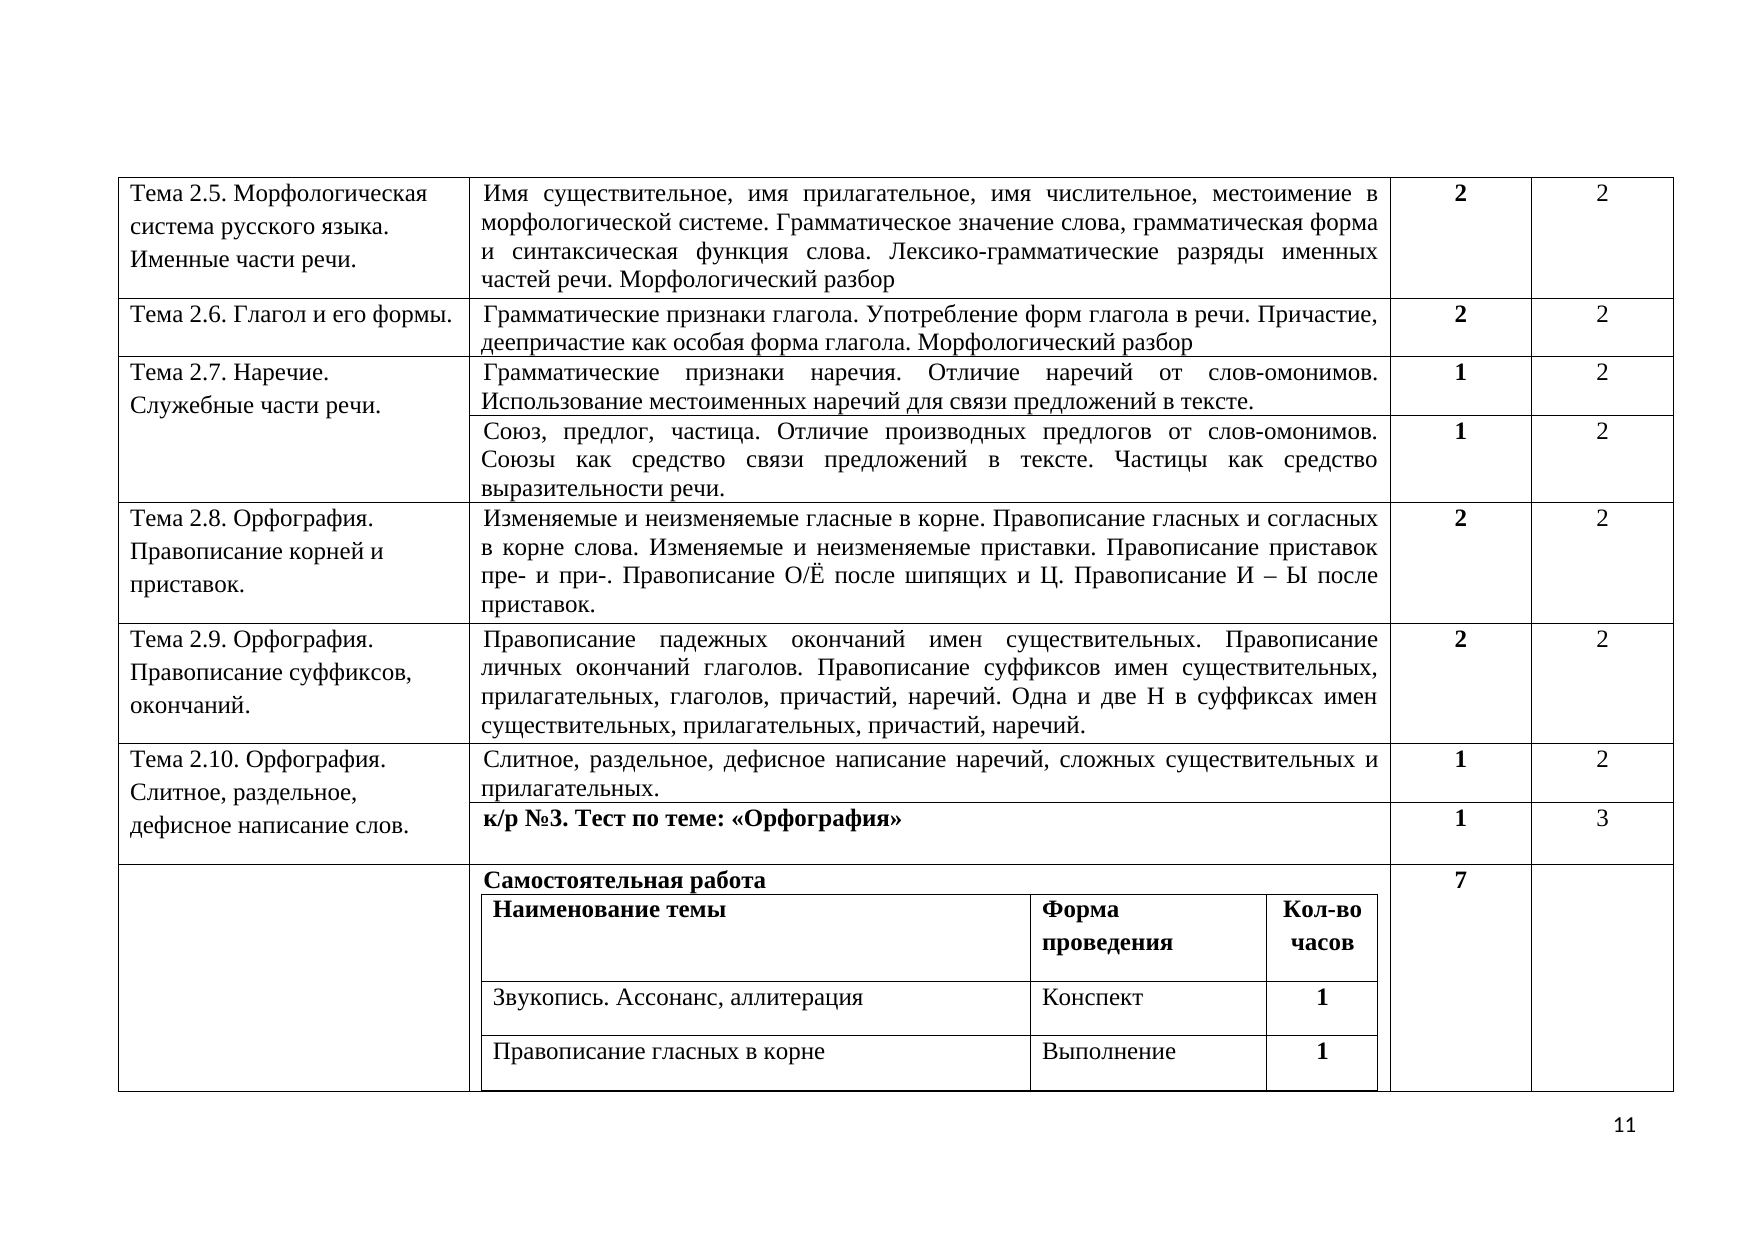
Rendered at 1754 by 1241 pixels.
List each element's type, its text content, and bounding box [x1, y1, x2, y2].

table_cell Тема 2.5. Морфологическая система русского языка. Именные части речи. [119, 178, 469, 298]
table_cell Самостоятельная работа [470, 865, 1390, 1091]
table_cell 2 [1532, 503, 1673, 623]
table_cell Тема 2.8. Орфография. Правописание корней и приставок. [119, 503, 469, 623]
table_cell Тема 2.7. Наречие. Служебные части речи. [119, 357, 469, 502]
table_cell Тема 2.9. Орфография. Правописание суффиксов, окончаний. [119, 624, 469, 743]
table_cell 1 [1391, 803, 1531, 864]
table_cell 2 [1532, 178, 1673, 298]
table_cell 2 [1532, 744, 1673, 802]
table_cell Слитное, раздельное, дефисное написание наречий, сложных существительных и прилагательных. [470, 744, 1390, 802]
table_cell 2 [1391, 299, 1531, 356]
table_cell 2 [1532, 416, 1673, 502]
table_cell Изменяемые и неизменяемые гласные в корне. Правописание гласных и согласных в корне слова. Изменяемые и неизменяемые приставки. Правописание приставок пре- и при-. Правописание О/Ё после шипящих и Ц. Правописание И – Ы после приставок. [470, 503, 1390, 623]
table_cell Союз, предлог, частица. Отличие производных предлогов от слов-омонимов. Союзы как средство связи предложений в тексте. Частицы как средство выразительности речи. [470, 416, 1390, 502]
table_cell Грамматические признаки глагола. Употребление форм глагола в речи. Причастие, деепричастие как особая форма глагола. Морфологический разбор [470, 299, 1390, 356]
table_cell [119, 865, 469, 1091]
table_cell 2 [1391, 503, 1531, 623]
table_cell 2 [1532, 357, 1673, 415]
table_cell к/р №3. Тест по теме: «Орфография» [470, 803, 1390, 864]
table_cell Имя существительное, имя прилагательное, имя числительное, местоимение в морфологической системе. Грамматическое значение слова, грамматическая форма и синтаксическая функция слова. Лексико-грамматические разряды именных частей речи. Морфологический разбор [470, 178, 1390, 298]
table_cell 2 [1391, 624, 1531, 743]
table_cell 7 [1391, 865, 1531, 1091]
table_cell Тема 2.6. Глагол и его формы. [119, 299, 469, 356]
table_cell 2 [1391, 178, 1531, 298]
table_cell 3 [1532, 803, 1673, 864]
table_cell 1 [1391, 357, 1531, 415]
table_cell 2 [1532, 624, 1673, 743]
table_cell Грамматические признаки наречия. Отличие наречий от слов-омонимов. Использование местоименных наречий для связи предложений в тексте. [470, 357, 1390, 415]
table_cell 1 [1391, 744, 1531, 802]
table_cell [1532, 865, 1673, 1091]
table_cell 1 [1391, 416, 1531, 502]
table_cell Тема 2.10. Орфография. Слитное, раздельное, дефисное написание слов. [119, 744, 469, 864]
table_cell Правописание падежных окончаний имен существительных. Правописание личных окончаний глаголов. Правописание суффиксов имен существительных, прилагательных, глаголов, причастий, наречий. Одна и две Н в суффиксах имен существительных, прилагательных, причастий, наречий. [470, 624, 1390, 743]
table_cell 2 [1532, 299, 1673, 356]
